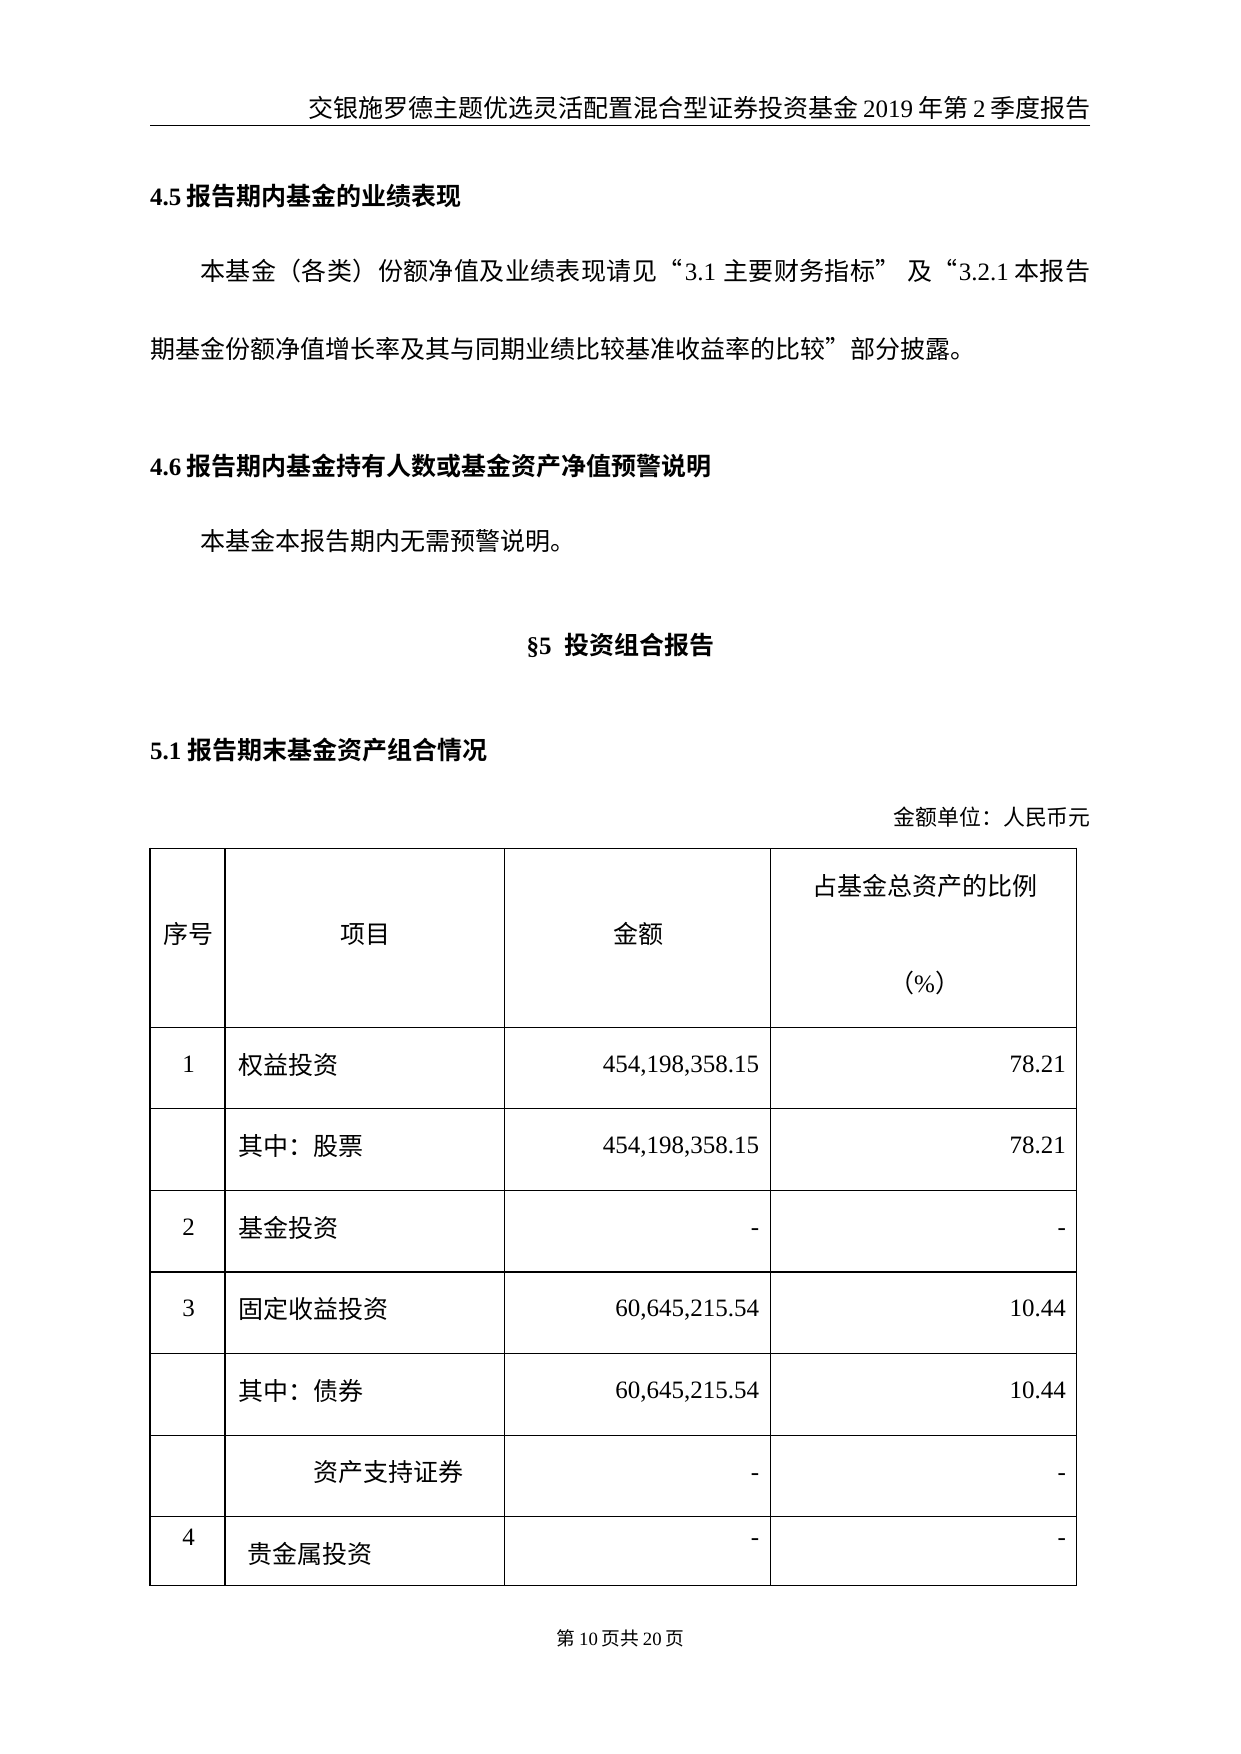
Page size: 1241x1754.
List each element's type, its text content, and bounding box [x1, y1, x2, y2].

text 本基金本报告期内无需预警说明。 [150, 507, 1090, 572]
table_cell 10.44 [771, 1273, 1076, 1353]
table_cell 2 [151, 1191, 224, 1271]
table_cell - [505, 1191, 770, 1271]
table_header 项目 [226, 849, 504, 1027]
table_cell 4 [151, 1517, 224, 1585]
table_cell [151, 1109, 224, 1190]
table_cell 78.21 [771, 1028, 1076, 1108]
table_cell 454,198,358.15 [505, 1028, 770, 1108]
table_cell 78.21 [771, 1109, 1076, 1190]
table_cell [151, 1436, 224, 1516]
text 4.6报告期内基金持有人数或基金资产净值预警说明 [150, 432, 1090, 497]
table_cell [151, 1354, 224, 1434]
table_cell 10.44 [771, 1354, 1076, 1434]
table_cell 贵金属投资 [226, 1517, 504, 1585]
text 金额单位：人民币元 [150, 799, 1090, 832]
table_cell 权益投资 [226, 1028, 504, 1108]
table_cell 基金投资 [226, 1191, 504, 1271]
table_cell 3 [151, 1273, 224, 1353]
table_cell 60,645,215.54 [505, 1354, 770, 1434]
subtitle §5 投资组合报告 [150, 611, 1090, 676]
table_cell - [771, 1517, 1076, 1585]
table_cell 1 [151, 1028, 224, 1108]
table_cell - [771, 1436, 1076, 1516]
table_header 占基金总资产的比例（%） [771, 849, 1076, 1027]
table_cell 其中：债券 [226, 1354, 504, 1434]
text 本基金（各类）份额净值及业绩表现请见“3.1 主要财务指标” 及“3.2.1本报告期基金份额净值增长率及其与同期业绩比较基准收益率的比较”部分披露。 [150, 237, 1090, 380]
table_cell 资产支持证券 [226, 1436, 504, 1516]
table_header 金额 [505, 849, 770, 1027]
text 5.1 报告期末基金资产组合情况 [150, 716, 1090, 781]
table_cell - [505, 1436, 770, 1516]
table_header 序号 [151, 849, 224, 1027]
table_cell 固定收益投资 [226, 1273, 504, 1353]
table_cell 60,645,215.54 [505, 1273, 770, 1353]
table_cell 其中：股票 [226, 1109, 504, 1190]
text 4.5报告期内基金的业绩表现 [150, 162, 1090, 227]
table_cell - [771, 1191, 1076, 1271]
table_cell 454,198,358.15 [505, 1109, 770, 1190]
table_cell - [505, 1517, 770, 1585]
